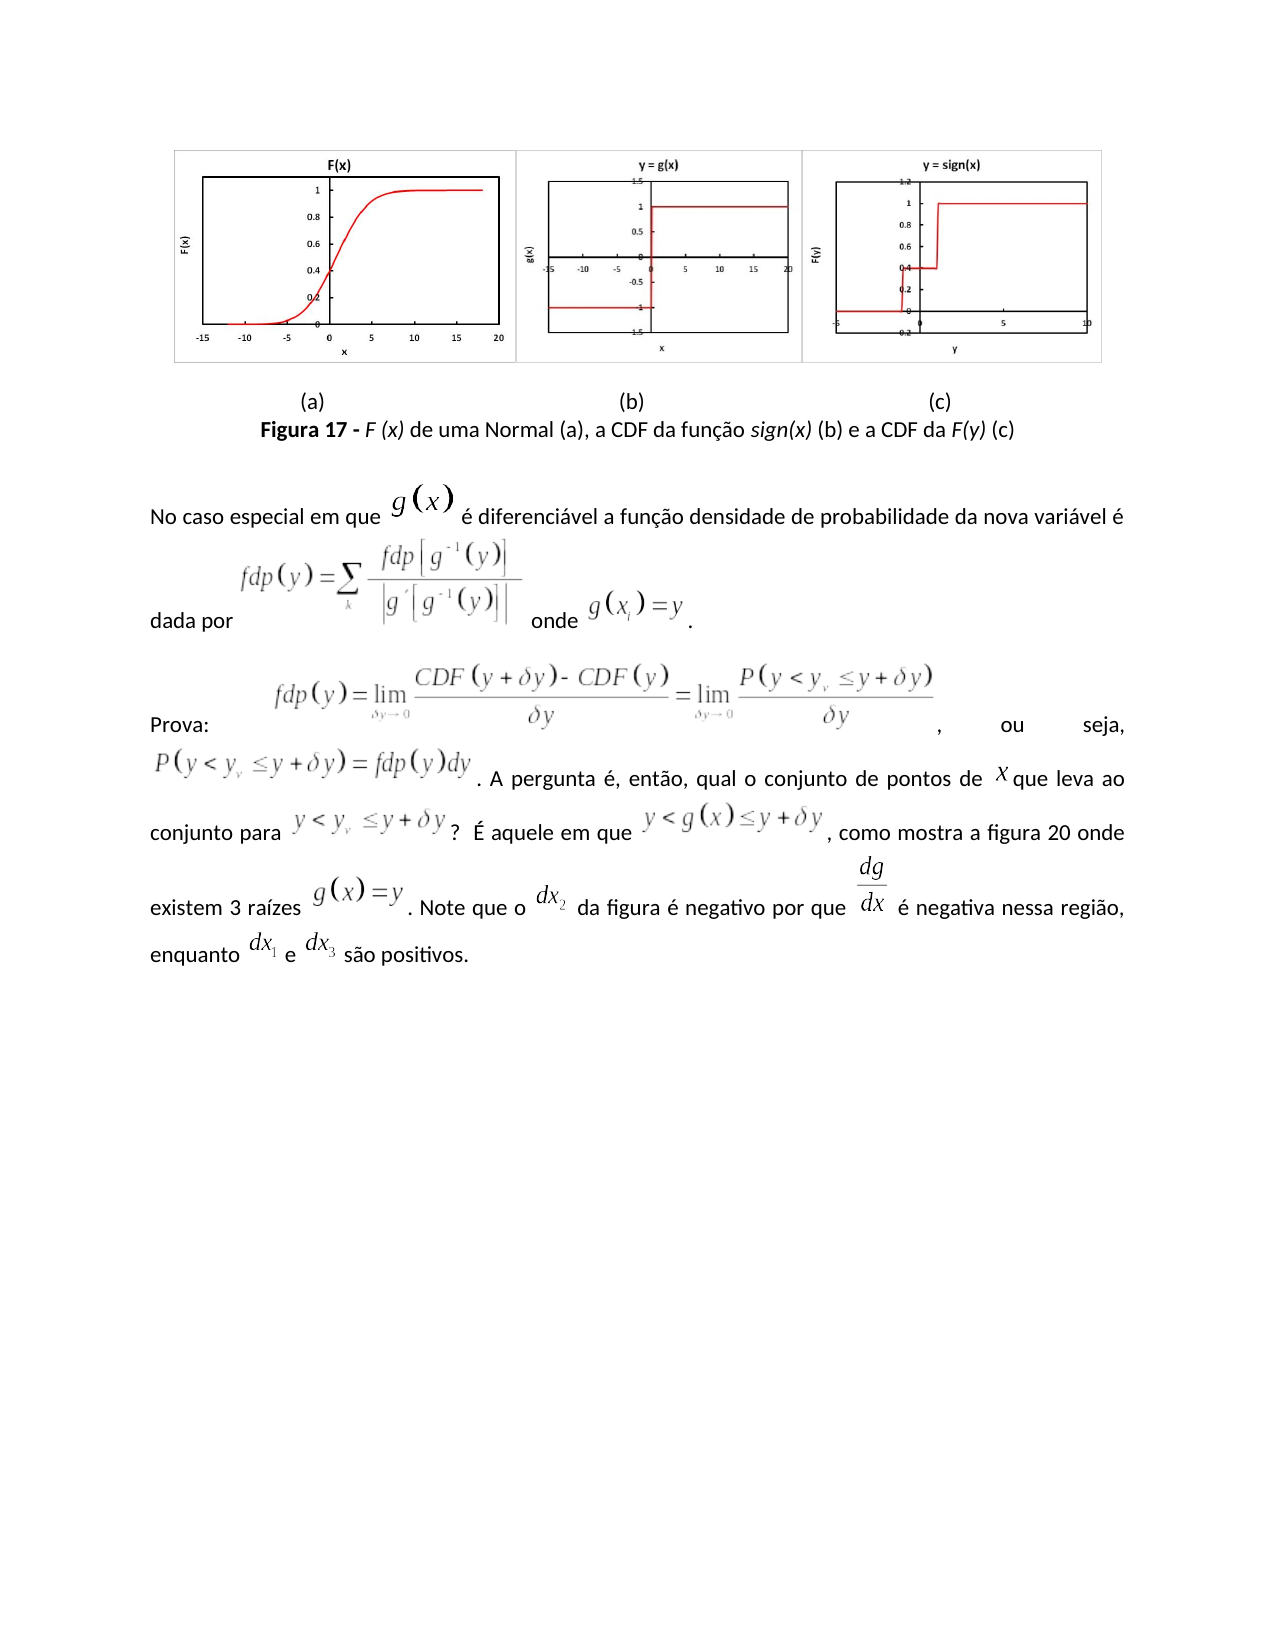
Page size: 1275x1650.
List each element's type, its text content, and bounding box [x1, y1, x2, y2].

text Figura 17 - F (x) de uma Normal (a), a CDF da função sign(x) (b) e a CDF da F(y) (c) [150, 416, 1125, 443]
text Prova: , ou seja, . A pergunta é, então, qual o conjunto de pontos de que leva ao conjunto para ? É aquele em que , como mostra a figura 20 onde existem 3 raízes . Note que o da figura é negativo por que é negativa nessa região, enquanto e são positivos. [150, 659, 1125, 968]
picture [173, 150, 1102, 363]
text No caso especial em que é diferenciável a função densidade de probabilidade da nova variável é dada por onde . [150, 481, 1125, 634]
text (a) (b) (c) [150, 387, 1125, 416]
